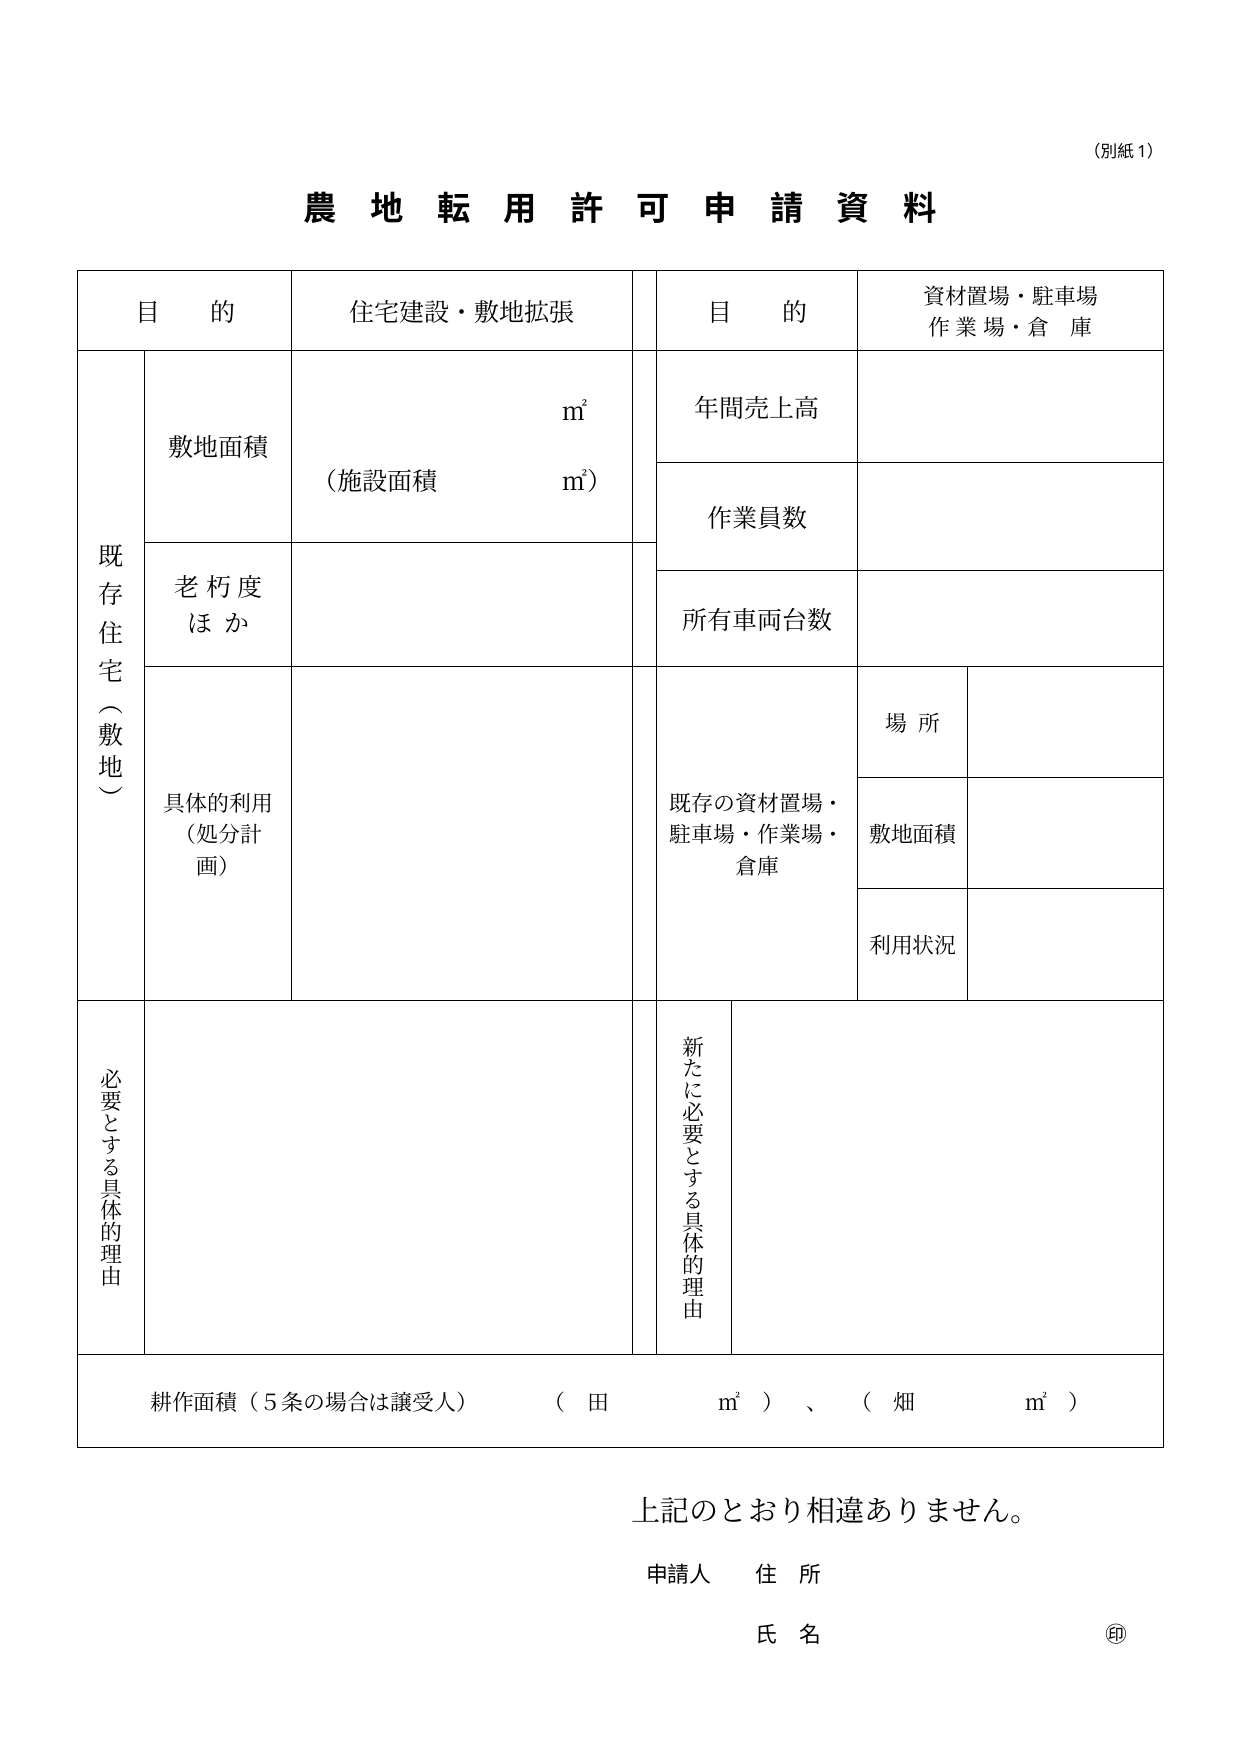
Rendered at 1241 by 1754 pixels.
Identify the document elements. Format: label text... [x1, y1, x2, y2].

text 上記のとおり相違ありません。 [77, 1487, 1163, 1529]
table_cell ㎡ （施設面積 ㎡） [292, 351, 632, 542]
table_cell [968, 778, 1163, 888]
table_cell 具体的利用（処分計画） [145, 667, 291, 1000]
table_cell 場 所 [858, 667, 967, 777]
table_cell 既 存 住 宅 （ 敷 地 ） [78, 351, 144, 1000]
table_cell [858, 351, 1163, 462]
table_cell [633, 1001, 656, 1354]
text 申請人 住 所 [77, 1559, 1163, 1589]
table_cell [858, 463, 1163, 570]
table_cell [292, 543, 632, 666]
table_header 目 的 [78, 271, 291, 350]
table_cell 作業員数 [657, 463, 857, 570]
text （別紙1） [77, 139, 1163, 162]
text 氏 名 ㊞ [77, 1619, 1163, 1648]
table_cell 年間売上高 [657, 351, 857, 462]
table_cell 利用状況 [858, 889, 967, 1000]
table_cell 新たに必要とする具体的理由 [657, 1001, 731, 1354]
table_cell 敷地面積 [145, 351, 291, 542]
table_header 目 的 [657, 271, 857, 350]
table_cell [292, 667, 632, 1000]
table_cell [633, 667, 656, 1000]
table_cell 所有車両台数 [657, 571, 857, 666]
table_cell 耕作面積（５条の場合は譲受人） （ 田 ㎡ ） 、 （ 畑 ㎡ ） [78, 1355, 1163, 1447]
table_cell [732, 1001, 1163, 1354]
table_cell [858, 571, 1163, 666]
table_cell [968, 667, 1163, 777]
table_cell 必要とする具体的理由 [78, 1001, 144, 1354]
text 農 地 転 用 許 可 申 請 資 料 [77, 185, 1163, 230]
table_header [633, 271, 656, 350]
table_header 資材置場・駐車場 作 業 場・倉 庫 [858, 271, 1163, 350]
table_cell [633, 543, 656, 666]
table_cell [968, 889, 1163, 1000]
table_cell [145, 1001, 632, 1354]
table_cell 老 朽 度 ほ か [145, 543, 291, 666]
table_cell 既存の資材置場・駐車場・作業場・倉庫 [657, 667, 857, 1000]
table_header 住宅建設・敷地拡張 [292, 271, 632, 350]
table_cell [633, 351, 656, 542]
table_cell 敷地面積 [858, 778, 967, 888]
